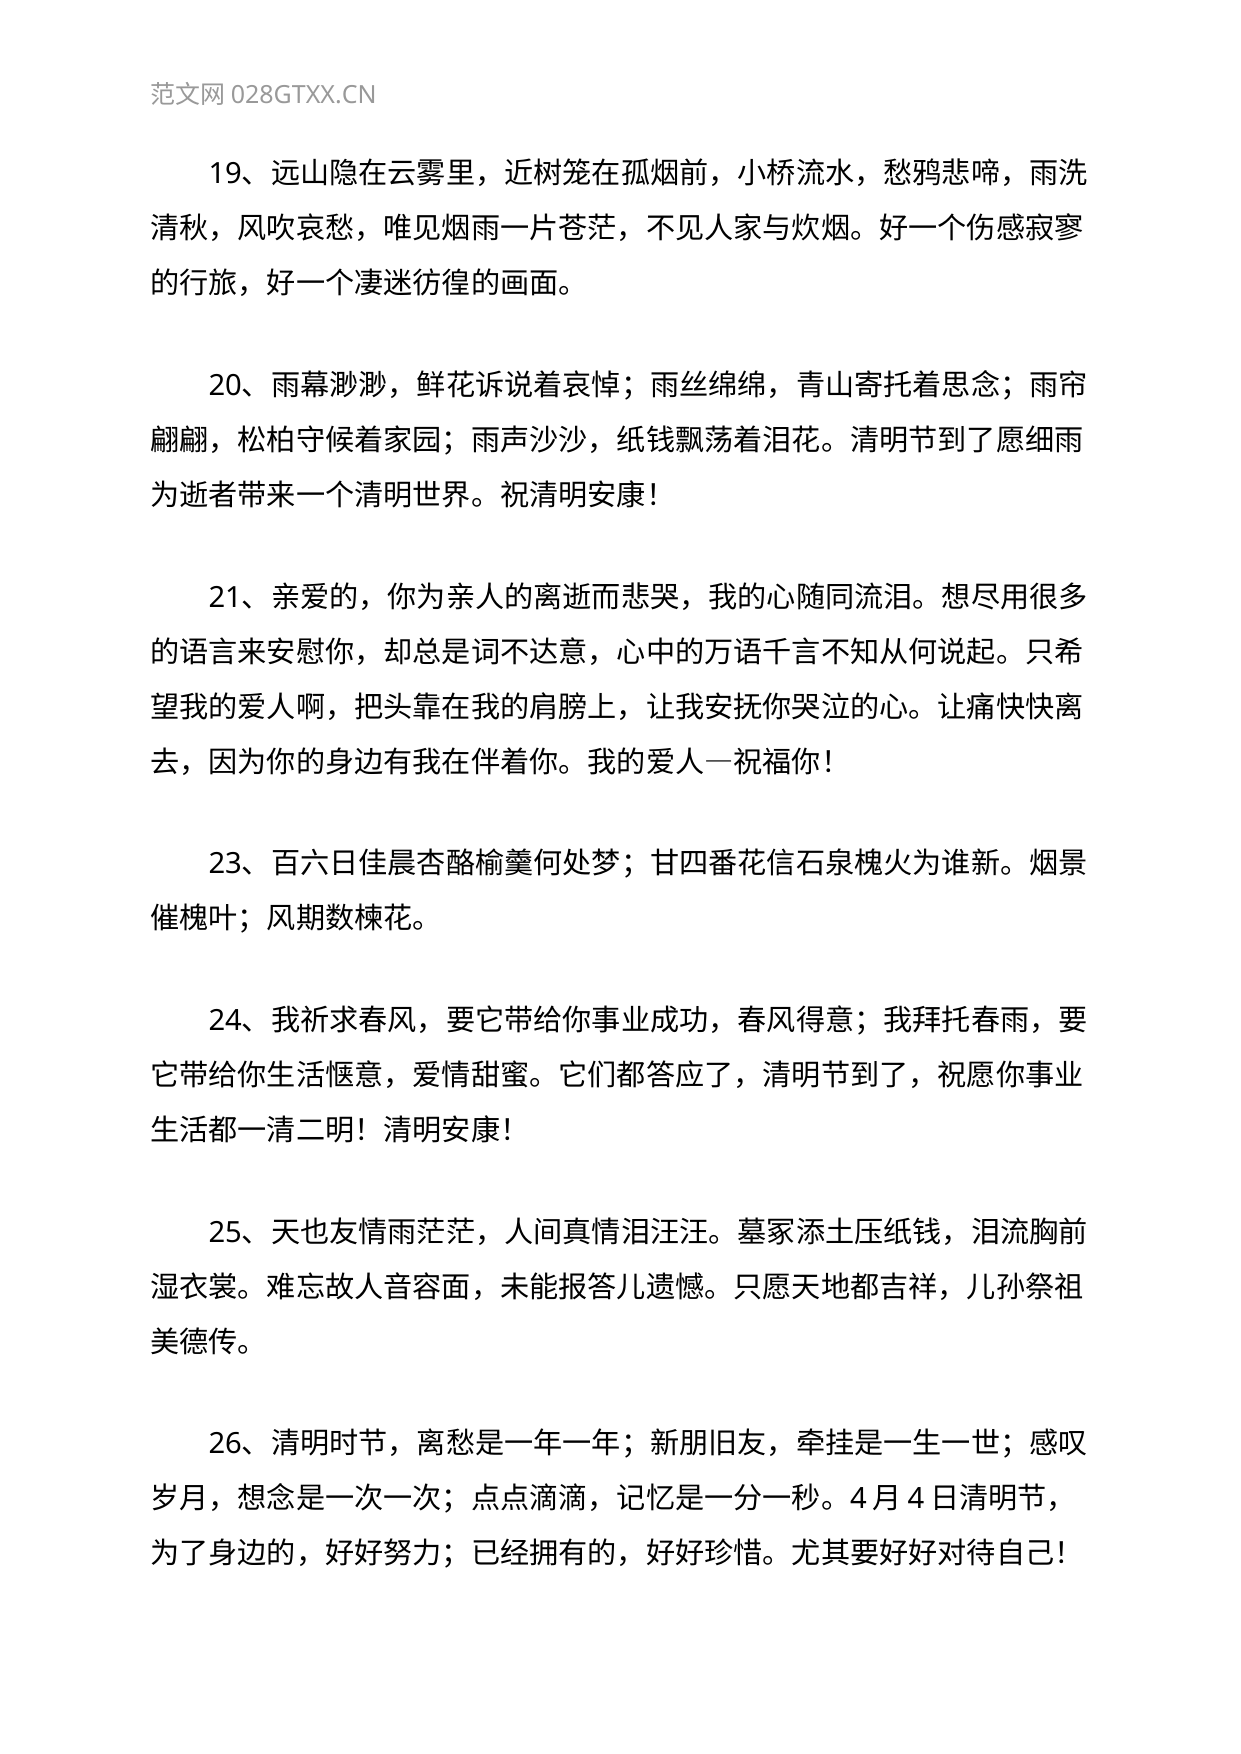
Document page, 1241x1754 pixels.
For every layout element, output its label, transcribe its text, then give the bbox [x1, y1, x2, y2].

text 26、清明时节，离愁是一年一年；新朋旧友，牵挂是一生一世；感叹岁月，想念是一次一次；点点滴滴，记忆是一分一秒。4月4日清明节，为了身边的，好好努力；已经拥有的，好好珍惜。尤其要好好对待自己！ [150, 1420, 1090, 1572]
text 24、我祈求春风，要它带给你事业成功，春风得意；我拜托春雨，要它带给你生活惬意，爱情甜蜜。它们都答应了，清明节到了，祝愿你事业生活都一清二明！清明安康！ [150, 997, 1090, 1149]
text 21、亲爱的，你为亲人的离逝而悲哭，我的心随同流泪。想尽用很多的语言来安慰你，却总是词不达意，心中的万语千言不知从何说起。只希望我的爱人啊，把头靠在我的肩膀上，让我安抚你哭泣的心。让痛快快离去，因为你的身边有我在伴着你。我的爱人—祝福你！ [150, 573, 1090, 780]
text 23、百六日佳晨杏酪榆羹何处梦；甘四番花信石泉槐火为谁新。烟景催槐叶；风期数楝花。 [150, 840, 1090, 937]
text 19、远山隐在云雾里，近树笼在孤烟前，小桥流水，愁鸦悲啼，雨洗清秋，风吹哀愁，唯见烟雨一片苍茫，不见人家与炊烟。好一个伤感寂寥的行旅，好一个凄迷彷徨的画面。 [150, 150, 1090, 302]
text 20、雨幕渺渺，鲜花诉说着哀悼；雨丝绵绵，青山寄托着思念；雨帘翩翩，松柏守候着家园；雨声沙沙，纸钱飘荡着泪花。清明节到了愿细雨为逝者带来一个清明世界。祝清明安康！ [150, 362, 1090, 514]
text 25、天也友情雨茫茫，人间真情泪汪汪。墓冢添土压纸钱，泪流胸前湿衣裳。难忘故人音容面，未能报答儿遗憾。只愿天地都吉祥，儿孙祭祖美德传。 [150, 1208, 1090, 1361]
